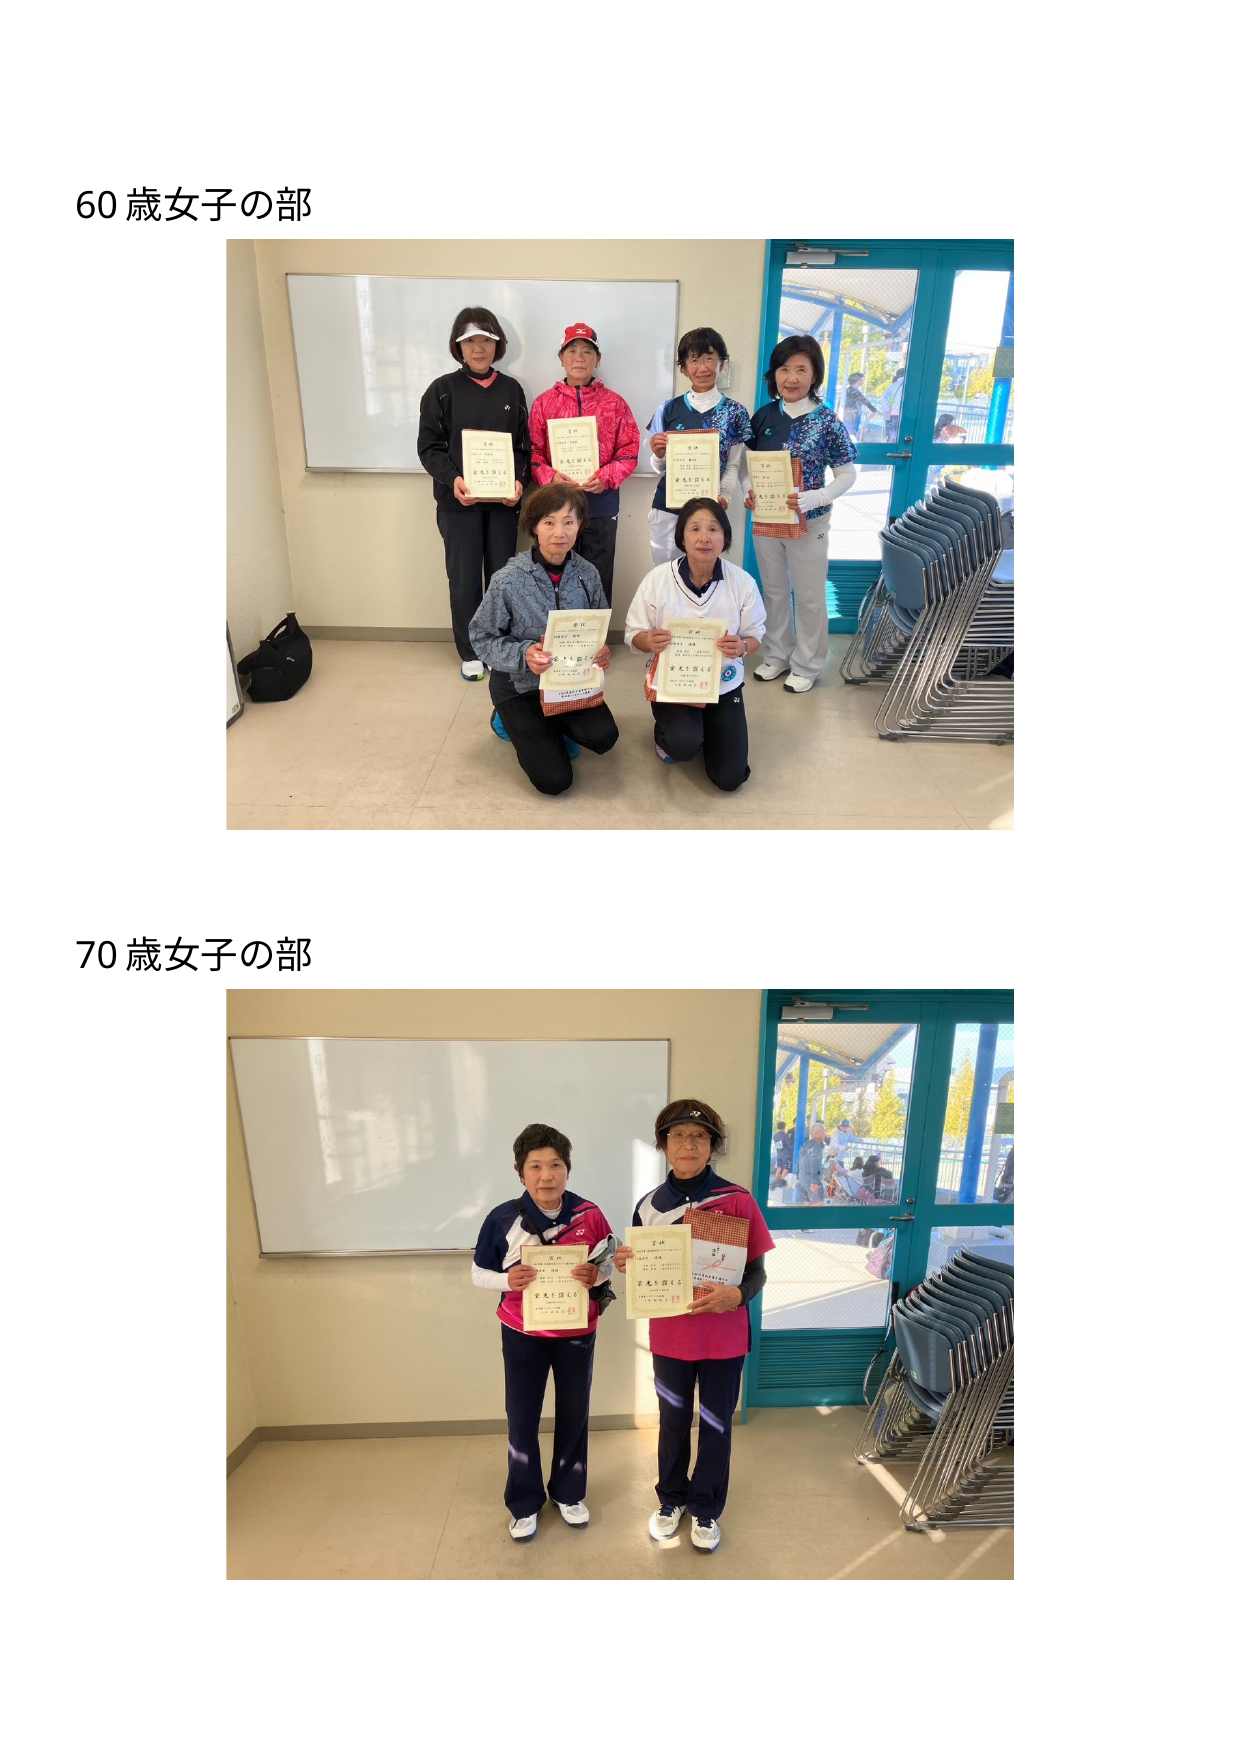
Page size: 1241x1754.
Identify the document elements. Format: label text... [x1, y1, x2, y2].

text 70歳女子の部 [75, 914, 1165, 989]
picture [226, 989, 1014, 1580]
text 60歳女子の部 [75, 164, 1165, 239]
picture [226, 239, 1014, 830]
